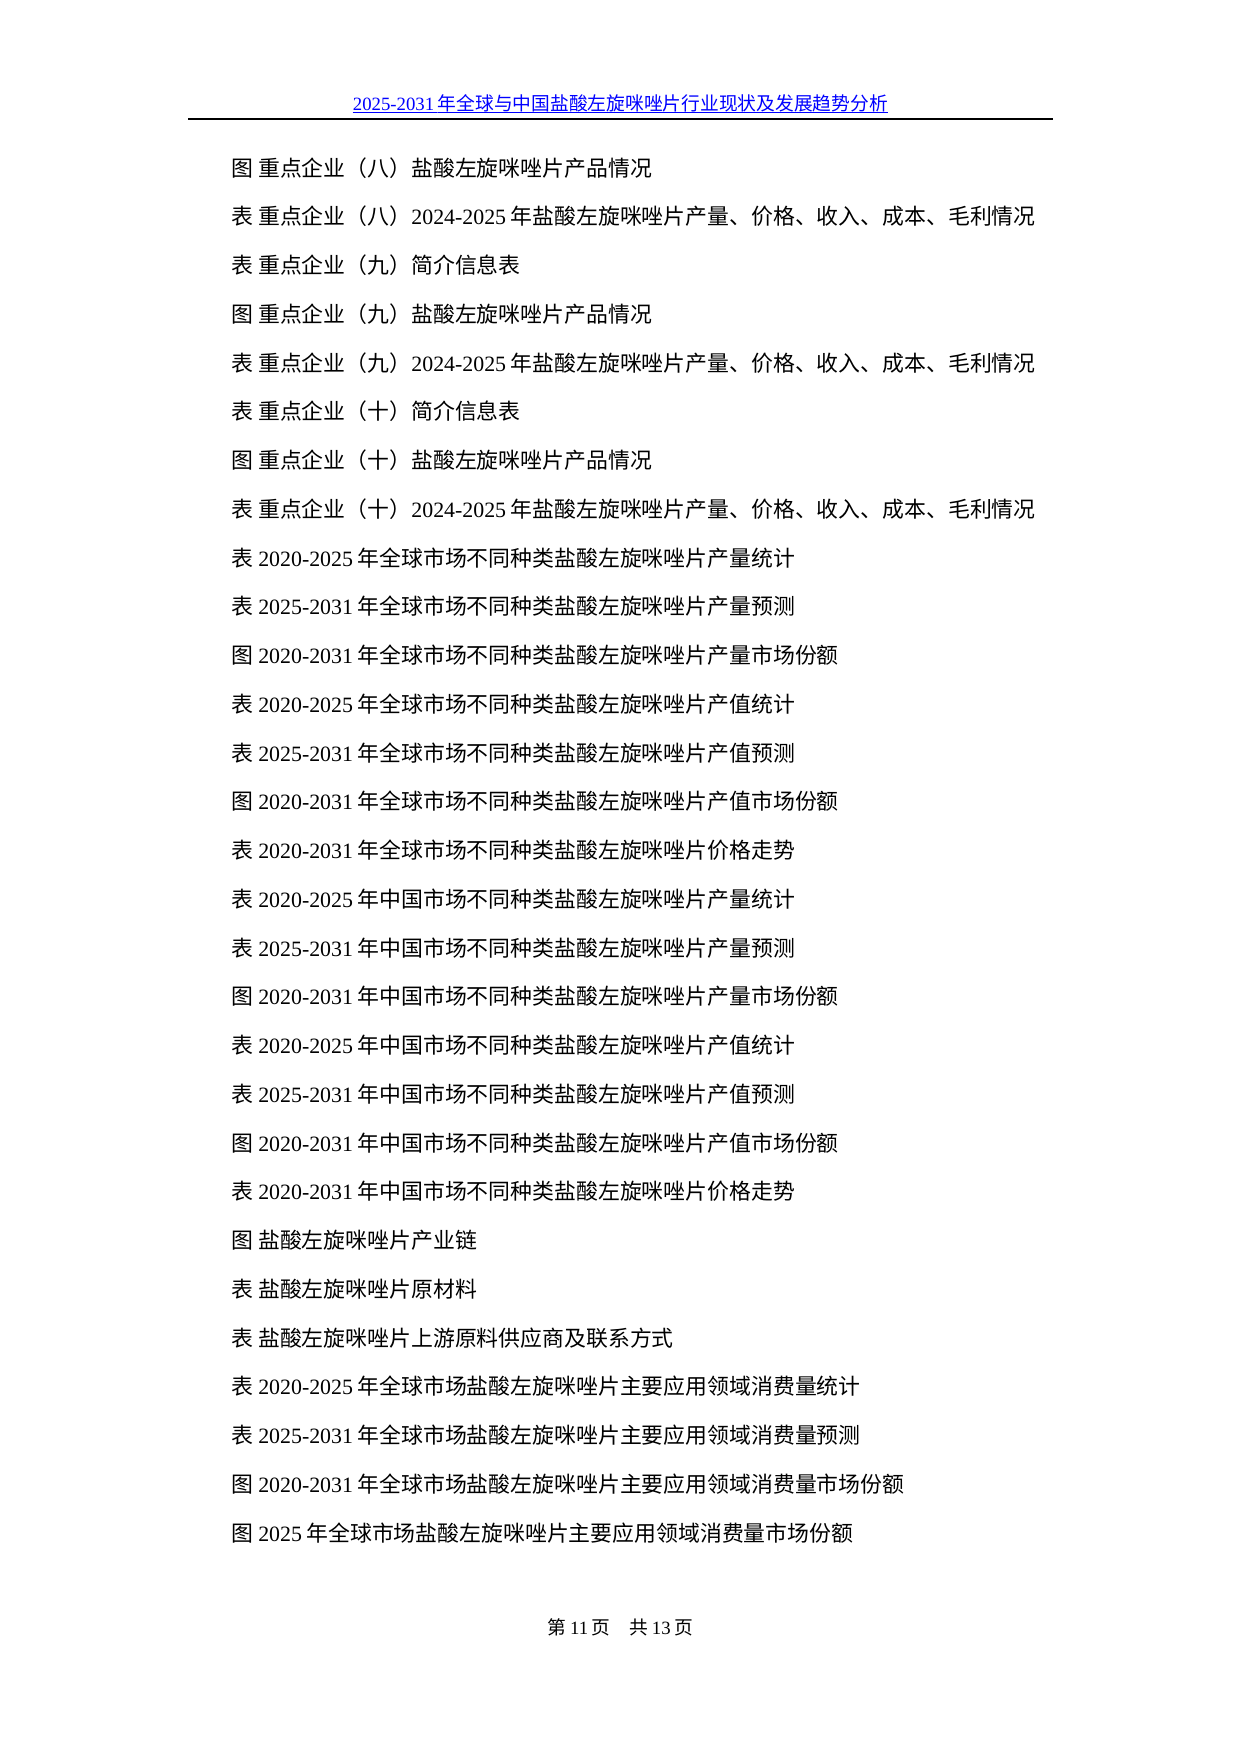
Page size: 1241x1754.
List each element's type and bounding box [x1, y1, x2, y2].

text [187, 150, 1053, 1548]
